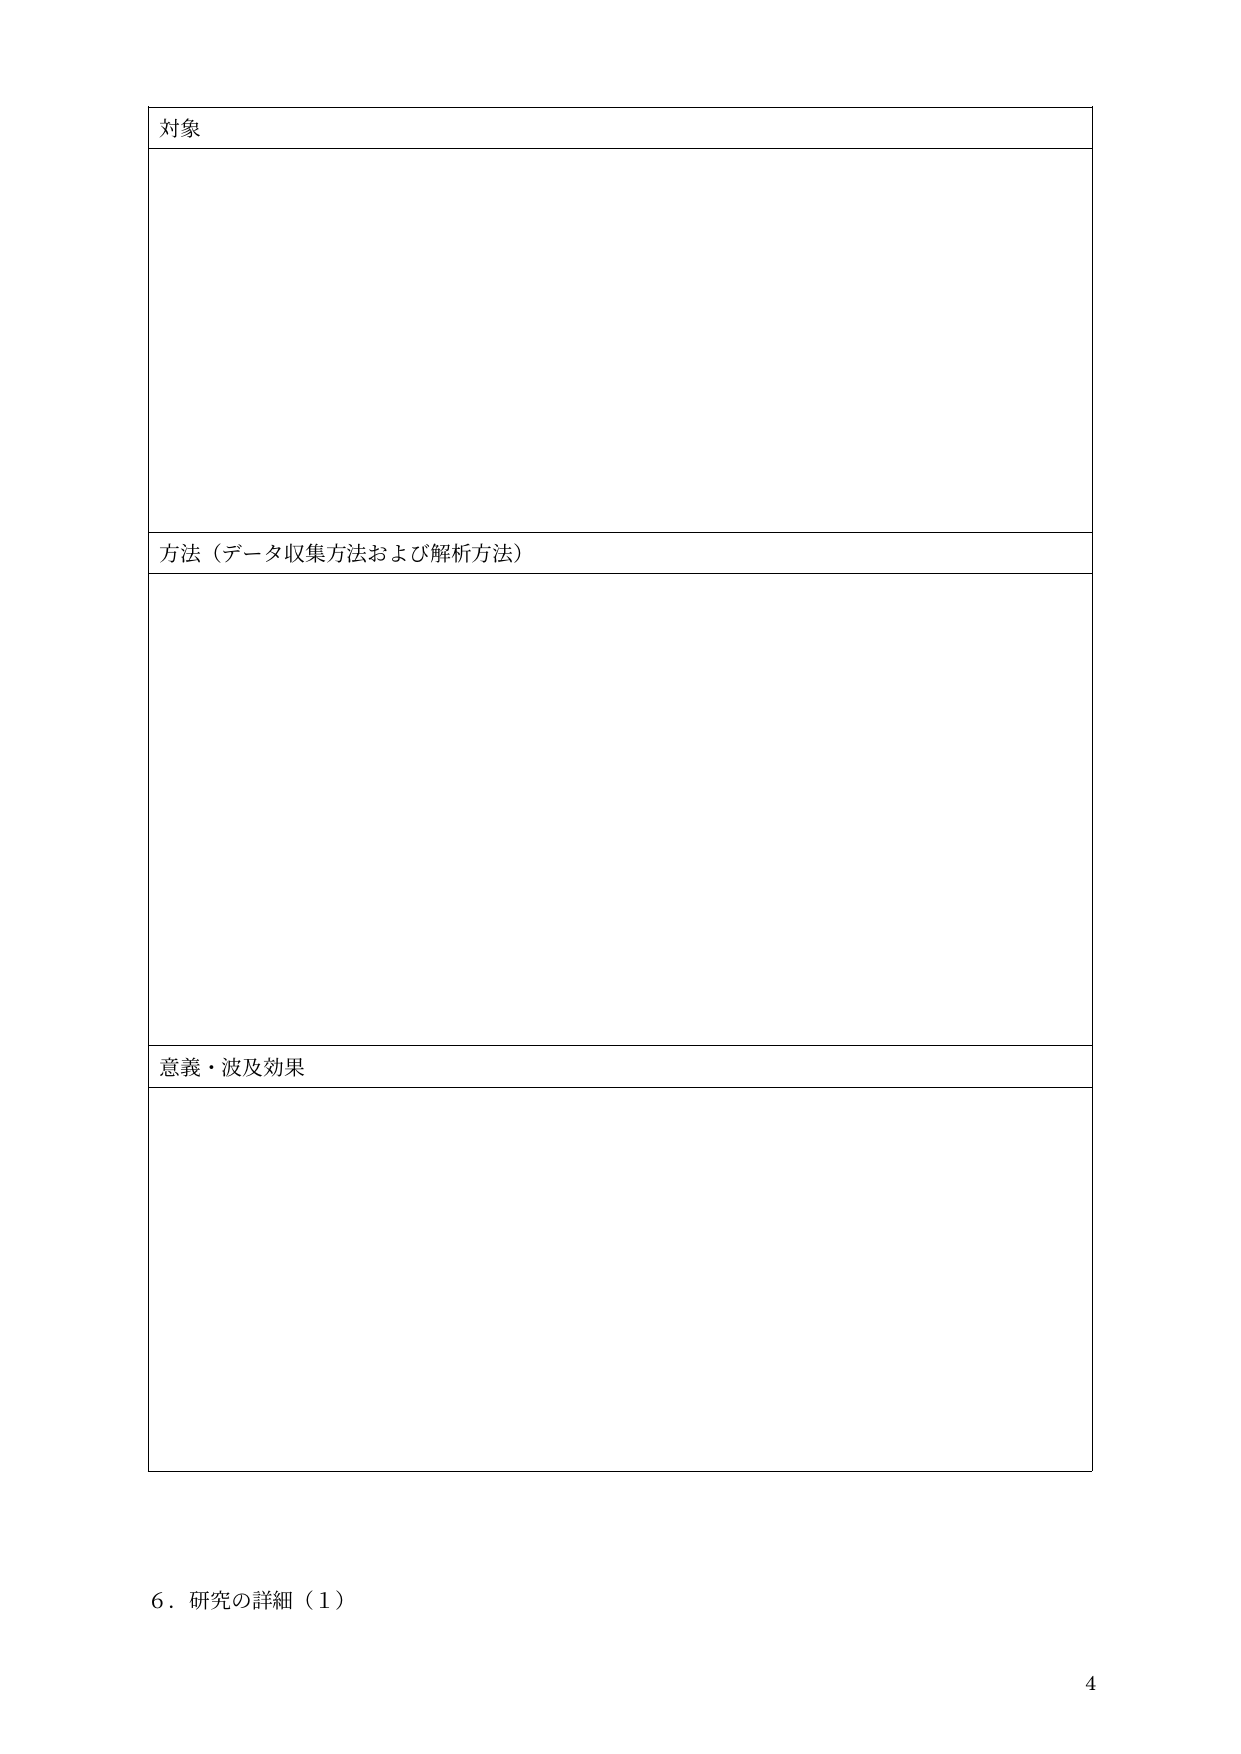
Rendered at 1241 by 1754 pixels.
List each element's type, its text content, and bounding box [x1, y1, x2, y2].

table_header 対象 [149, 108, 1092, 148]
table_cell 方法（データ収集方法および解析方法） [149, 533, 1092, 573]
text ６．研究の詳細（１） [148, 1585, 1092, 1615]
table_cell [149, 149, 1092, 532]
table_cell [149, 1088, 1092, 1471]
table_cell [149, 574, 1092, 1045]
table_cell 意義・波及効果 [149, 1046, 1092, 1087]
